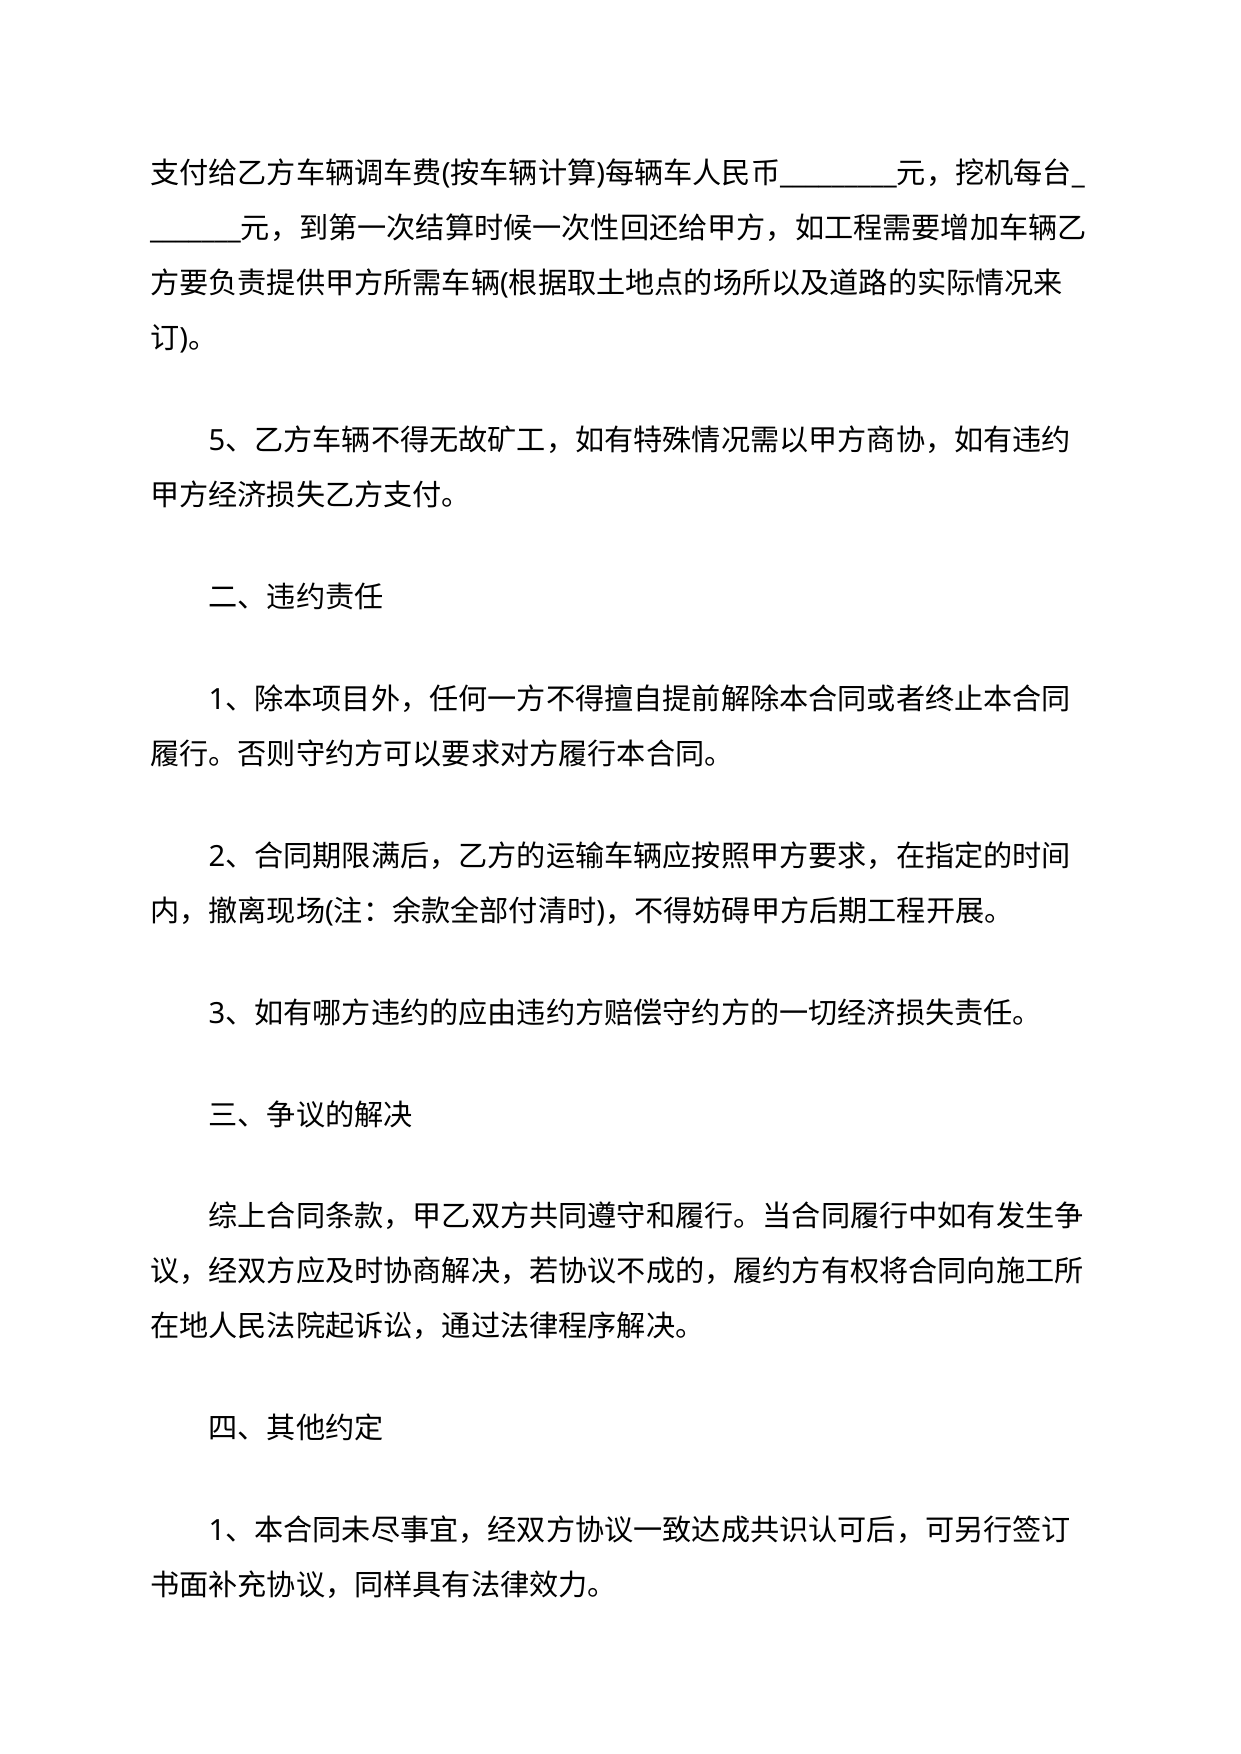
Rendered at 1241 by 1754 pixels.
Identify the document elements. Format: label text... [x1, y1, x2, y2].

text 综上合同条款，甲乙双方共同遵守和履行。当合同履行中如有发生争议，经双方应及时协商解决，若协议不成的，履约方有权将合同向施工所在地人民法院起诉讼，通过法律程序解决。 [150, 1193, 1090, 1345]
text 1、本合同未尽事宜，经双方协议一致达成共识认可后，可另行签订书面补充协议，同样具有法律效力。 [150, 1506, 1090, 1604]
text 5、乙方车辆不得无故矿工，如有特殊情况需以甲方商协，如有违约甲方经济损失乙方支付。 [150, 417, 1090, 514]
text 四、其他约定 [150, 1404, 1090, 1447]
text 二、违约责任 [150, 574, 1090, 616]
text 3、如有哪方违约的应由违约方赔偿守约方的一切经济损失责任。 [150, 989, 1090, 1032]
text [150, 150, 1090, 357]
text 三、争议的解决 [150, 1091, 1090, 1133]
text 1、除本项目外，任何一方不得擅自提前解除本合同或者终止本合同履行。否则守约方可以要求对方履行本合同。 [150, 676, 1090, 773]
text 2、合同期限满后，乙方的运输车辆应按照甲方要求，在指定的时间内，撤离现场(注：余款全部付清时)，不得妨碍甲方后期工程开展。 [150, 832, 1090, 930]
